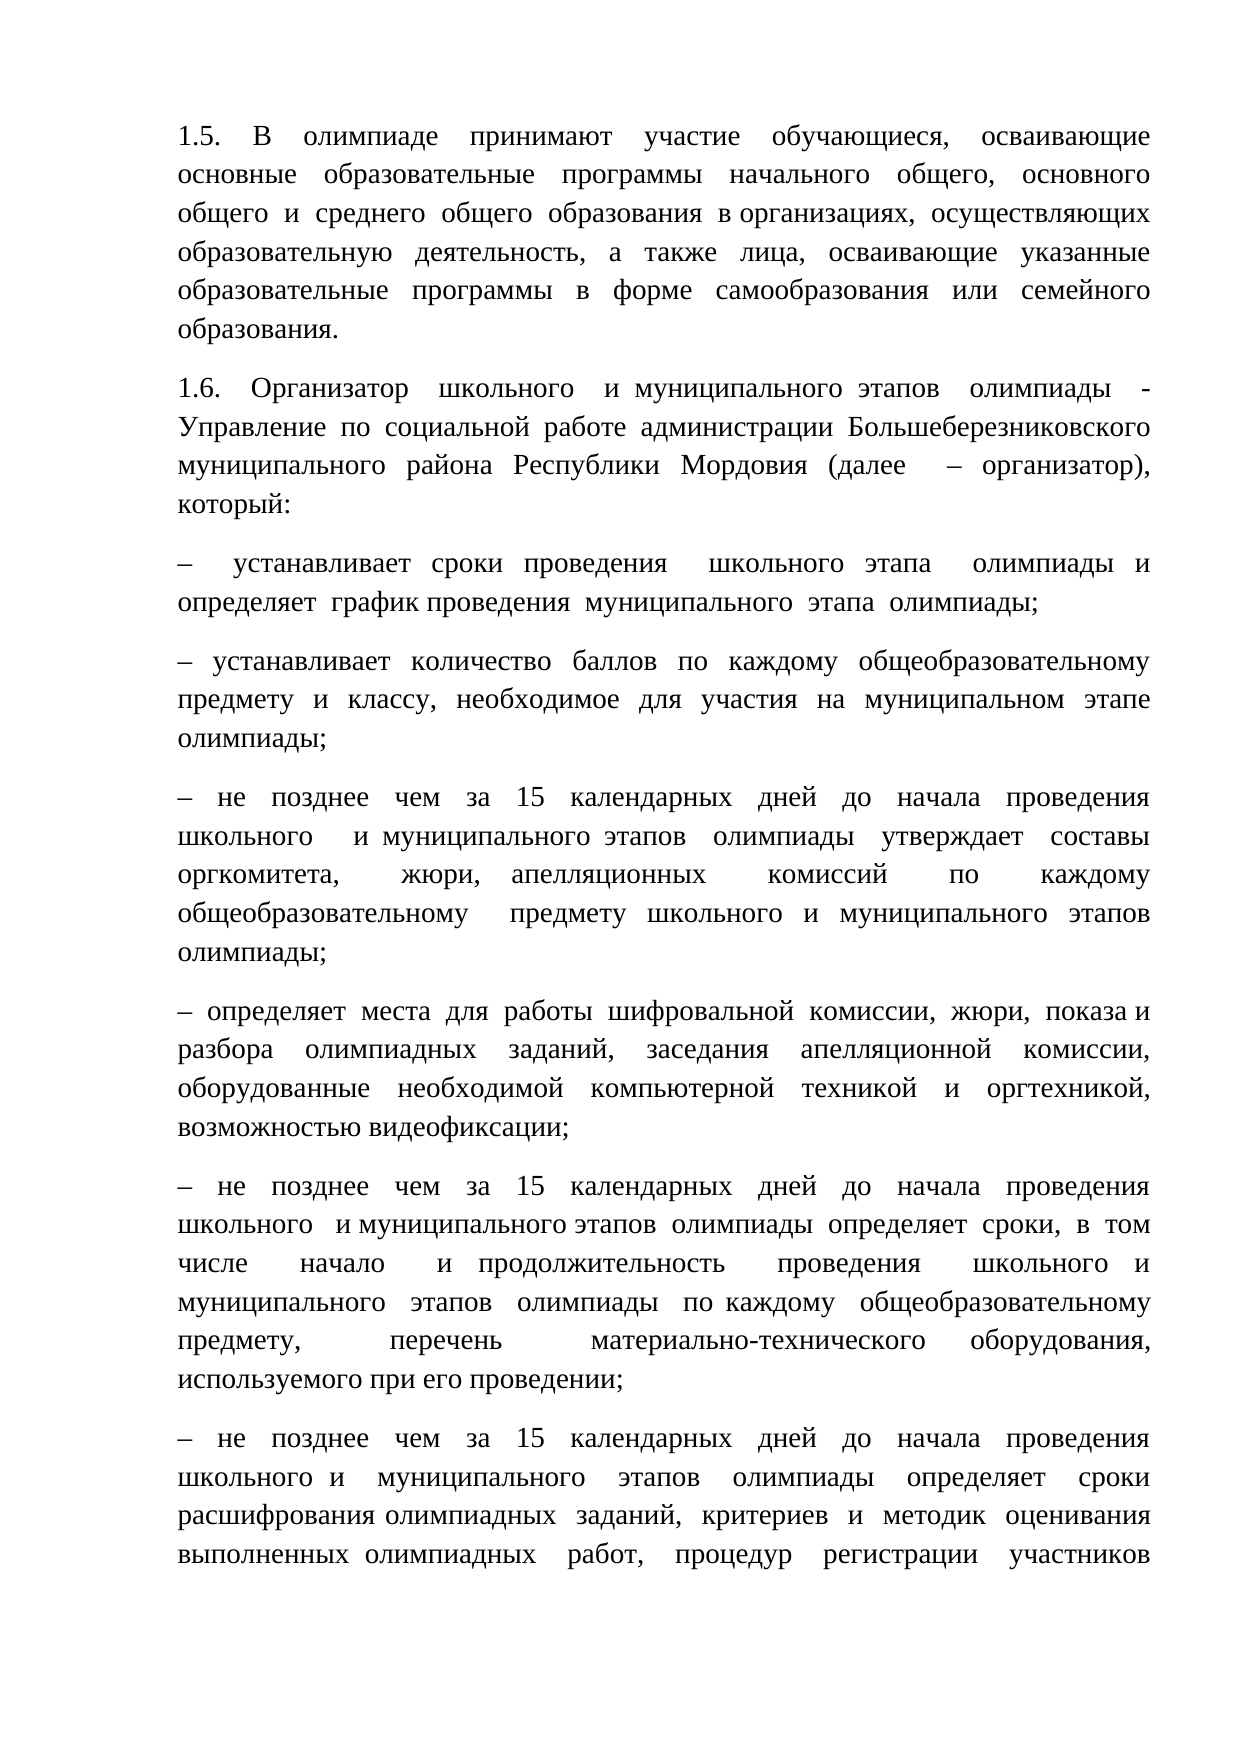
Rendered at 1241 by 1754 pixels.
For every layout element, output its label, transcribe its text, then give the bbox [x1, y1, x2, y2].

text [177, 1420, 1152, 1569]
text – устанавливает сроки проведения школьного этапа олимпиады и определяет график проведения муниципального этапа олимпиады; [177, 545, 1152, 617]
text – устанавливает количество баллов по каждому общеобразовательному предмету и классу, необходимое для участия на муниципальном этапе олимпиады; [177, 643, 1152, 754]
text 1.5. В олимпиаде принимают участие обучающиеся, осваивающие основные образовательные программы начального общего, основного общего и среднего общего образования в организациях, осуществляющих образовательную деятельность, а также лица, осваивающие указанные образовательные программы в форме самообразования или семейного образования. [177, 118, 1152, 344]
text – не позднее чем за 15 календарных дней до начала проведения школьного и муниципального этапов олимпиады утверждает составы оргкомитета, жюри, апелляционных комиссий по каждому общеобразовательному предмету школьного и муниципального этапов олимпиады; [177, 779, 1152, 967]
text 1.6. Организатор школьного и муниципального этапов олимпиады - Управление по социальной работе администрации Большеберезниковского муниципального района Республики Мордовия (далее – организатор), который: [177, 370, 1152, 519]
text – не позднее чем за 15 календарных дней до начала проведения школьного и муниципального этапов олимпиады определяет сроки, в том числе начало и продолжительность проведения школьного и муниципального этапов олимпиады по каждому общеобразовательному предмету, перечень материально-технического оборудования, используемого при его проведении; [177, 1168, 1152, 1394]
text – определяет места для работы шифровальной комиссии, жюри, показа и разбора олимпиадных заданий, заседания апелляционной комиссии, оборудованные необходимой компьютерной техникой и оргтехникой, возможностью видеофиксации; [177, 993, 1152, 1142]
